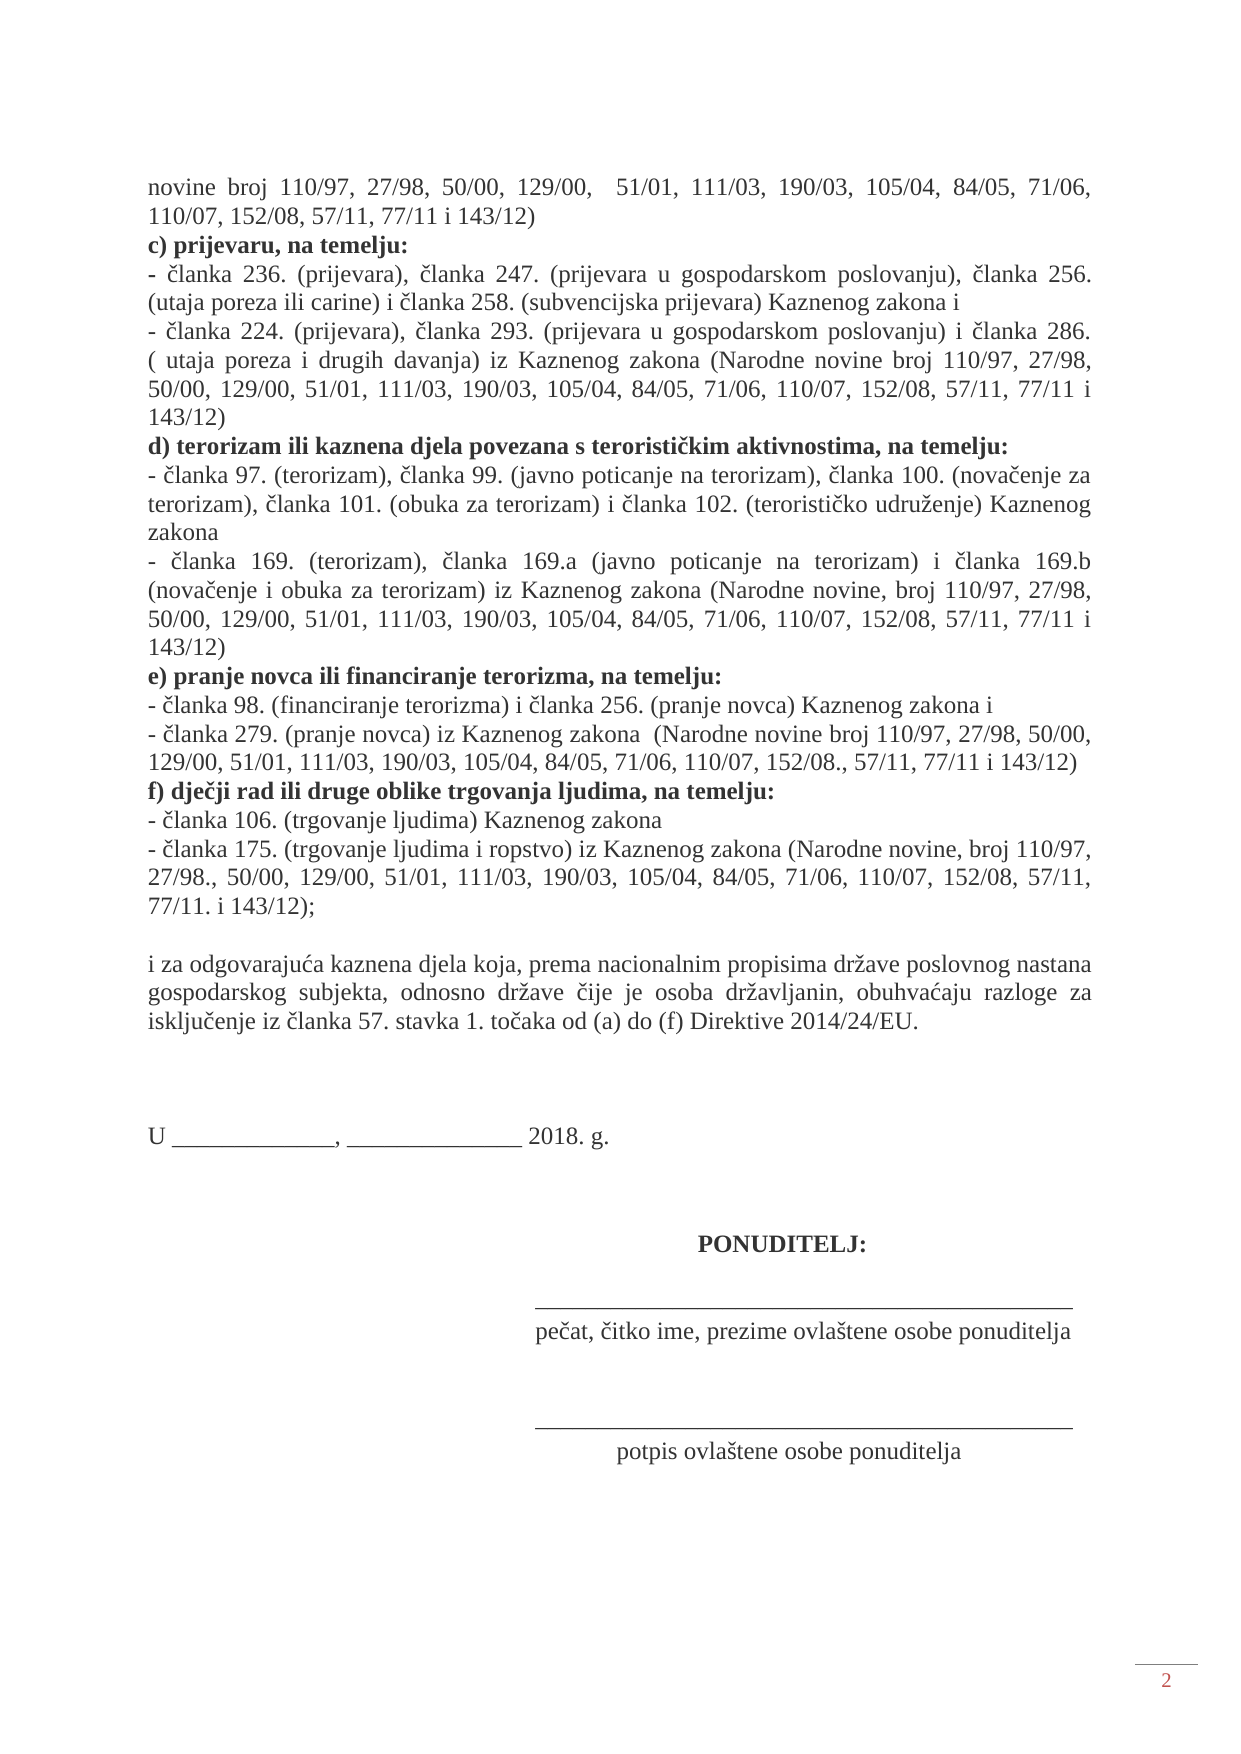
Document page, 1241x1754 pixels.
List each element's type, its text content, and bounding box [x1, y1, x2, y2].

text i za odgovarajuća kaznena djela koja, prema nacionalnim propisima države poslovnog nastana gospodarskog subjekta, odnosno države čije je osoba državljanin, obuhvaćaju razloge za isključenje iz članka 57. stavka 1. točaka od (a) do (f) Direktive 2014/24/EU. [148, 949, 1092, 1035]
text - članka 175. (trgovanje ljudima i ropstvo) iz Kaznenog zakona (Narodne novine, broj 110/97, 27/98., 50/00, 129/00, 51/01, 111/03, 190/03, 105/04, 84/05, 71/06, 110/07, 152/08, 57/11, 77/11. i 143/12); [148, 834, 1092, 920]
text - članka 279. (pranje novca) iz Kaznenog zakona (Narodne novine broj 110/97, 27/98, 50/00, 129/00, 51/01, 111/03, 190/03, 105/04, 84/05, 71/06, 110/07, 152/08., 57/11, 77/11 i 143/12) [148, 719, 1092, 776]
text - članka 106. (trgovanje ljudima) Kaznenog zakona [148, 805, 1092, 834]
text U _____________, ______________ 2018. g. [148, 1121, 1092, 1150]
text ___________________________________________ [443, 1283, 1092, 1312]
text e) pranje novca ili financiranje terorizma, na temelju: [148, 661, 1092, 690]
text - članka 236. (prijevara), članka 247. (prijevara u gospodarskom poslovanju), članka 256. (utaja poreza ili carine) i članka 258. (subvencijska prijevara) Kaznenog zakona i [148, 259, 1092, 316]
text pečat, čitko ime, prezime ovlaštene osobe ponuditelja [148, 1316, 1092, 1344]
text - članka 224. (prijevara), članka 293. (prijevara u gospodarskom poslovanju) i članka 286. ( utaja poreza i drugih davanja) iz Kaznenog zakona (Narodne novine broj 110/97, 27/98, 50/00, 129/00, 51/01, 111/03, 190/03, 105/04, 84/05, 71/06, 110/07, 152/08, 57/11, 77/11 i 143/12) [148, 316, 1092, 431]
text potpis ovlaštene osobe ponuditelja [148, 1436, 1092, 1464]
text f) dječji rad ili druge oblike trgovanja ljudima, na temelju: [148, 776, 1092, 805]
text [148, 172, 1092, 230]
text ___________________________________________ [148, 1403, 1092, 1431]
text c) prijevaru, na temelju: [148, 230, 1092, 259]
text - članka 98. (financiranje terorizma) i članka 256. (pranje novca) Kaznenog zakona i [148, 690, 1092, 719]
text - članka 169. (terorizam), članka 169.a (javno poticanje na terorizam) i članka 169.b (novačenje i obuka za terorizam) iz Kaznenog zakona (Narodne novine, broj 110/97, 27/98, 50/00, 129/00, 51/01, 111/03, 190/03, 105/04, 84/05, 71/06, 110/07, 152/08, 57/11, 77/11 i 143/12) [148, 546, 1092, 661]
text PONUDITELJ: [516, 1229, 1092, 1258]
text - članka 97. (terorizam), članka 99. (javno poticanje na terorizam), članka 100. (novačenje za terorizam), članka 101. (obuka za terorizam) i članka 102. (terorističko udruženje) Kaznenog zakona [148, 460, 1092, 546]
text d) terorizam ili kaznena djela povezana s terorističkim aktivnostima, na temelju: [148, 431, 1092, 460]
